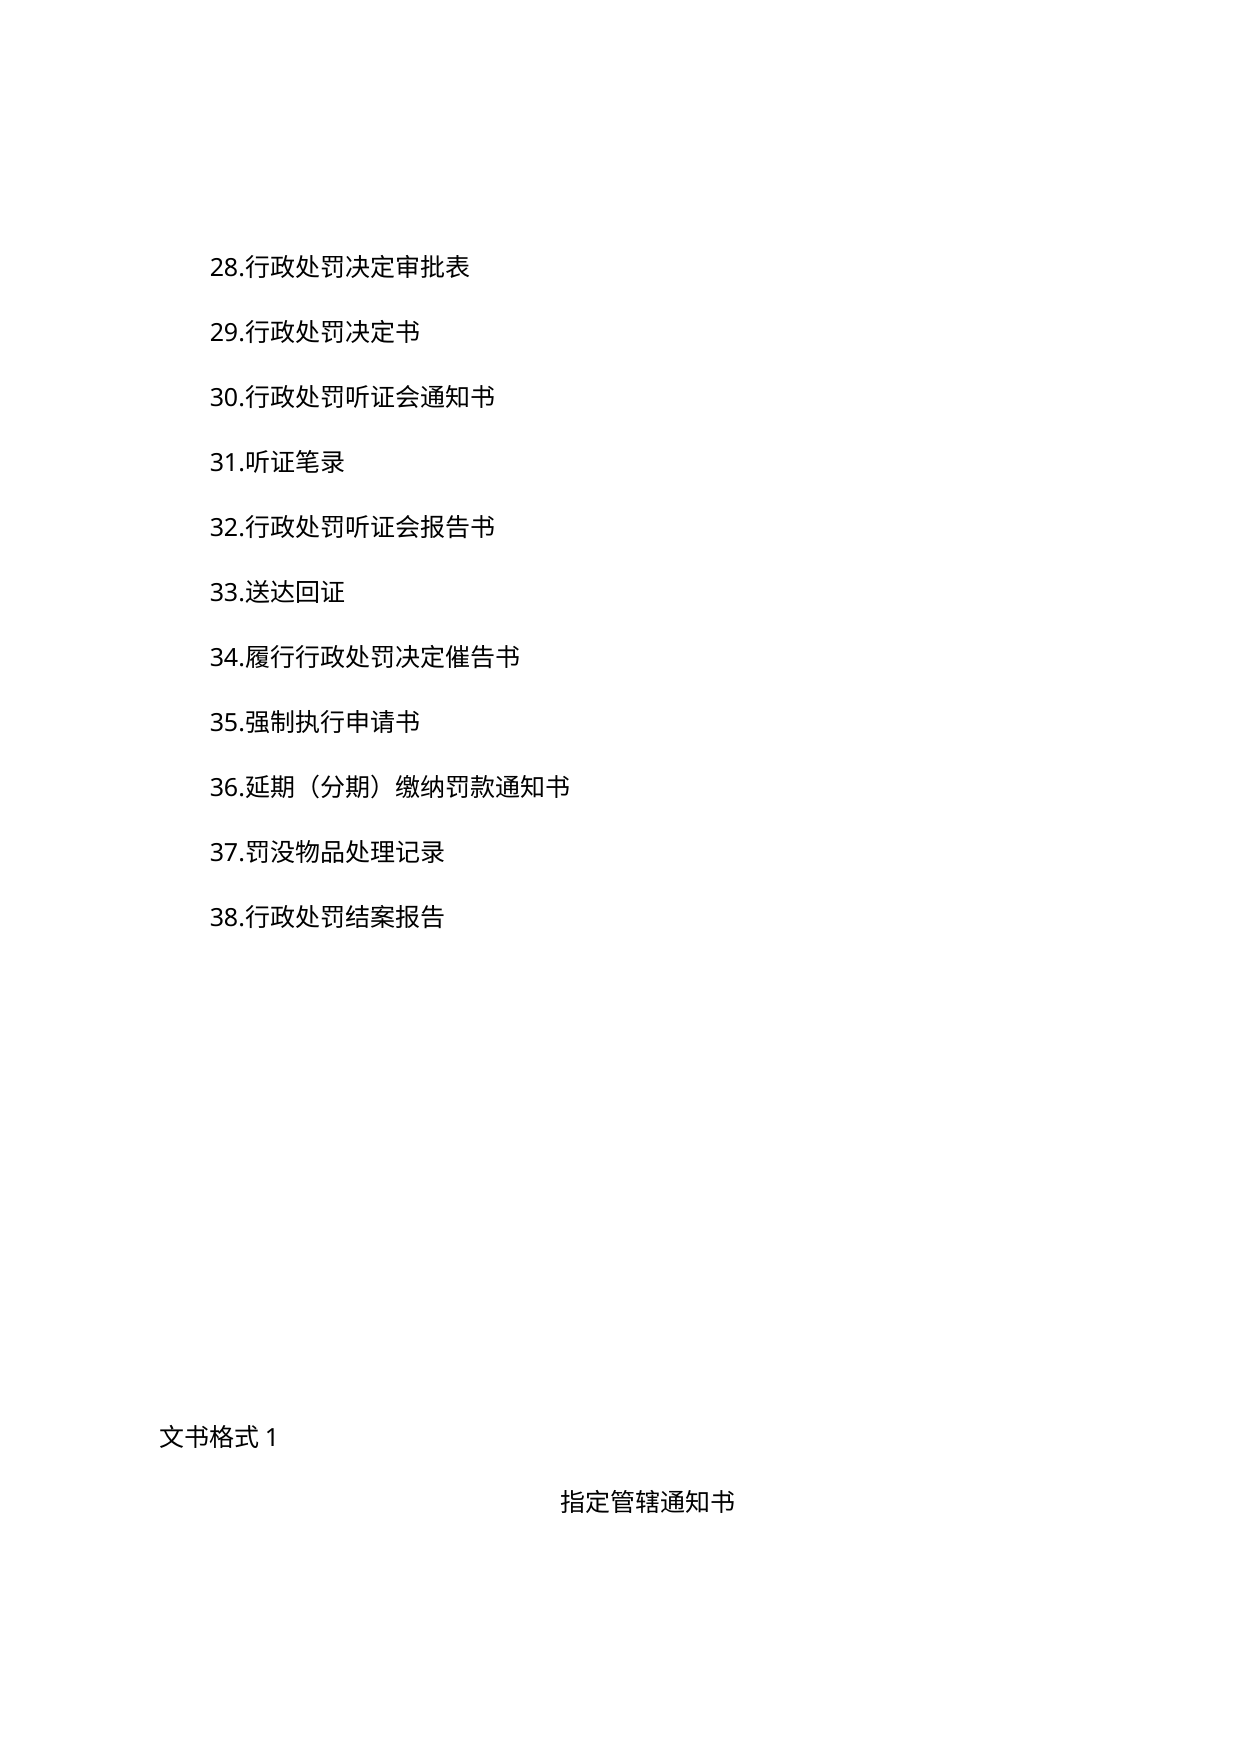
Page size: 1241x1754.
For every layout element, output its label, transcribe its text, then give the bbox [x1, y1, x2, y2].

text 34.履行行政处罚决定催告书 [159, 623, 1087, 688]
text 36.延期（分期）缴纳罚款通知书 [159, 753, 1087, 818]
text 33.送达回证 [159, 558, 1087, 623]
text 38.行政处罚结案报告 [159, 883, 1087, 948]
text 30.行政处罚听证会通知书 [159, 363, 1087, 428]
text 37.罚没物品处理记录 [159, 818, 1087, 883]
text 指定管辖通知书 [159, 1468, 1087, 1533]
text 31.听证笔录 [159, 428, 1087, 493]
text 32.行政处罚听证会报告书 [159, 493, 1087, 558]
text 28.行政处罚决定审批表 [159, 233, 1087, 298]
text 文书格式1 [159, 1403, 1087, 1468]
text 29.行政处罚决定书 [159, 298, 1087, 363]
text 35.强制执行申请书 [159, 688, 1087, 753]
